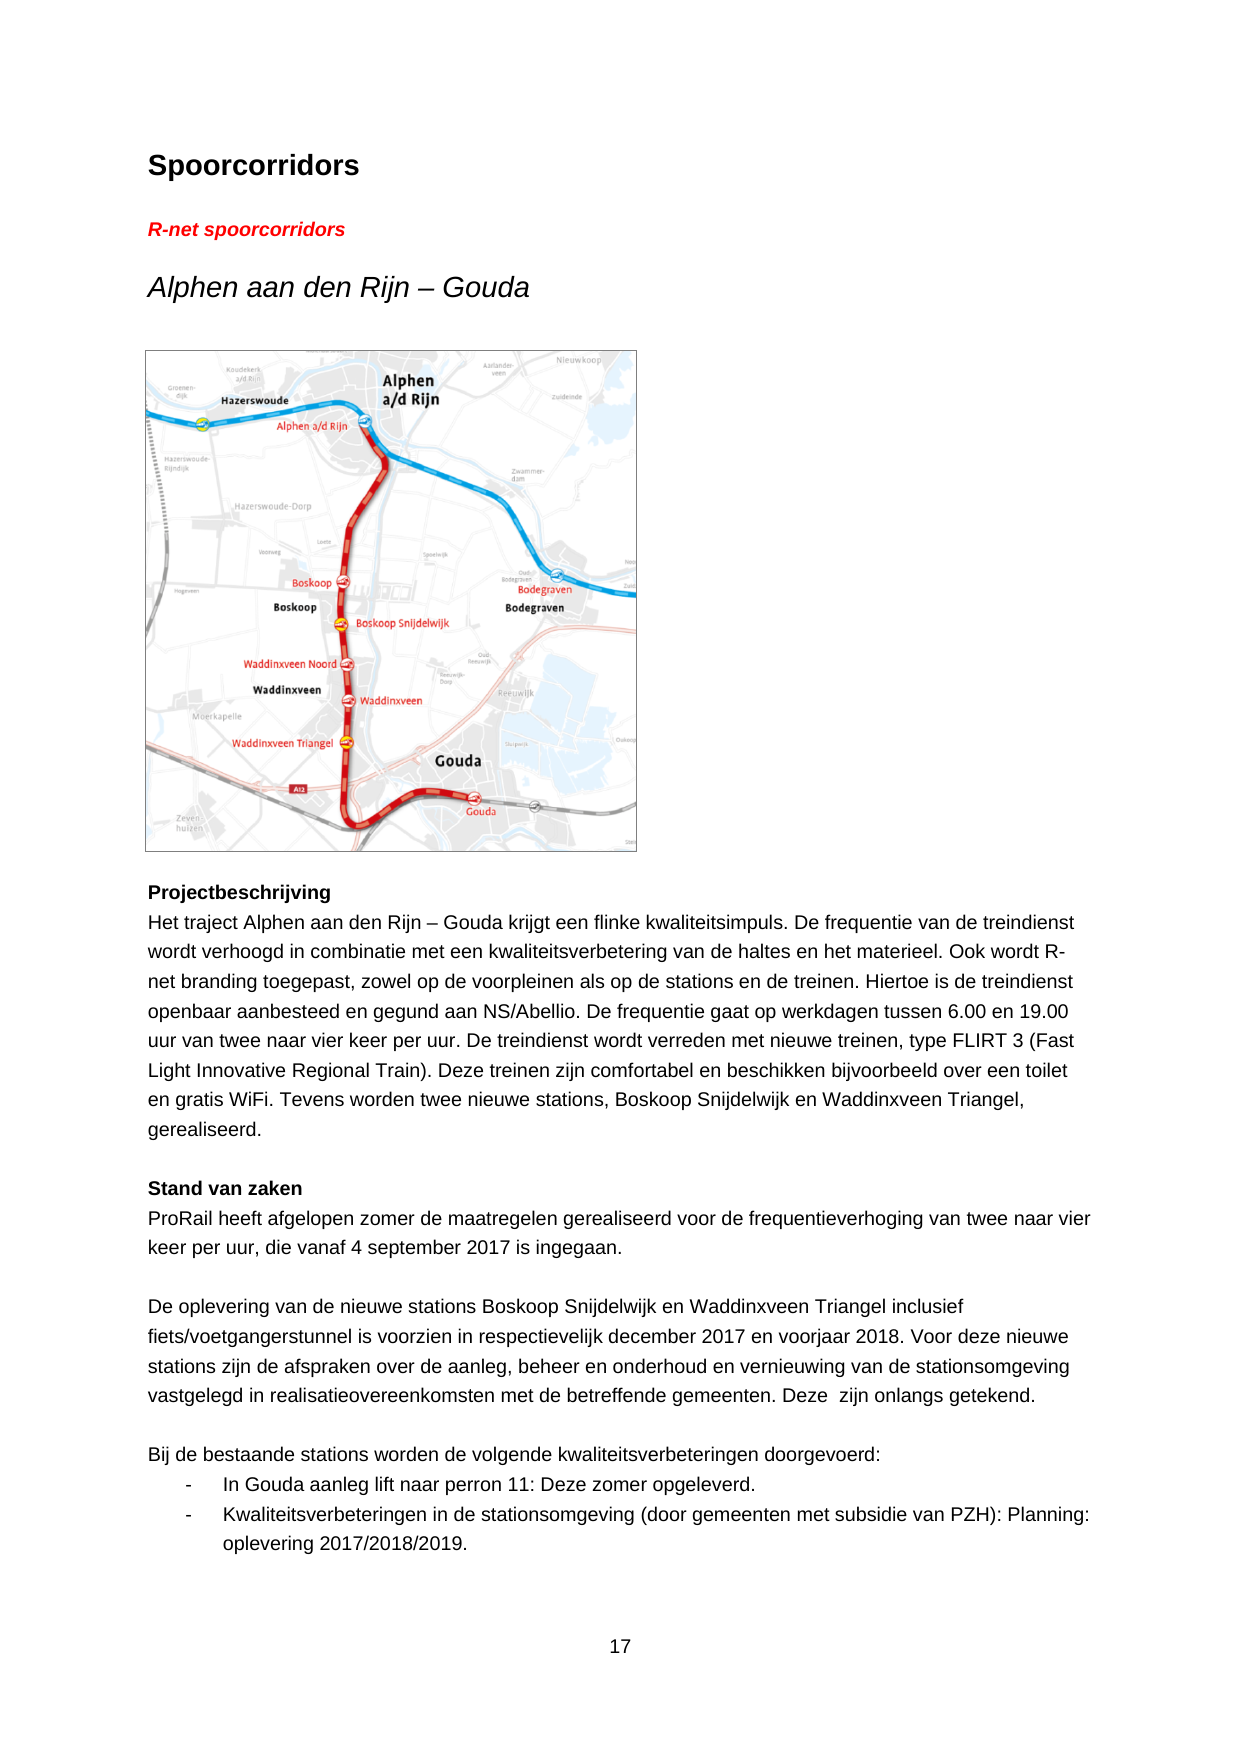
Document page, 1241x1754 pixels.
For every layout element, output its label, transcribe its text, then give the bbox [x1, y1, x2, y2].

text Stand van zaken [148, 1170, 1093, 1200]
text Alphen aan den Rijn – Gouda [148, 240, 1093, 303]
text ProRail heeft afgelopen zomer de maatregelen gerealiseerd voor de frequentieverhoging van twee naar vier keer per uur, die vanaf 4 september 2017 is ingegaan. [148, 1200, 1093, 1259]
text De oplevering van de nieuwe stations Boskoop Snijdelwijk en Waddinxveen Triangel inclusief fiets/voetgangerstunnel is voorzien in respectievelijk december 2017 en voorjaar 2018. Voor deze nieuwe stations zijn de afspraken over de aanleg, beheer en onderhoud en vernieuwing van de stationsomgeving vastgelegd in realisatieovereenkomsten met de betreffende gemeenten. Deze zijn onlangs getekend. [148, 1288, 1093, 1407]
picture [146, 351, 636, 851]
list In Gouda aanleg lift naar perron 11: Deze zomer opgeleverd. [185, 1466, 1093, 1496]
list Kwaliteitsverbeteringen in de stationsomgeving (door gemeenten met subsidie van PZH): Planning: oplevering 2017/2018/2019. [185, 1496, 1093, 1555]
text Bij de bestaande stations worden de volgende kwaliteitsverbeteringen doorgevoerd: [148, 1436, 1093, 1466]
text R-net spoorcorridors [148, 181, 1093, 240]
text Spoorcorridors [148, 148, 1093, 181]
text Het traject Alphen aan den Rijn – Gouda krijgt een flinke kwaliteitsimpuls. De frequentie van de treindienst wordt verhoogd in combinatie met een kwaliteitsverbetering van de haltes en het materieel. Ook wordt R-net branding toegepast, zowel op de voorpleinen als op de stations en de treinen. Hiertoe is de treindienst openbaar aanbesteed en gegund aan NS/Abellio. De frequentie gaat op werkdagen tussen 6.00 en 19.00 uur van twee naar vier keer per uur. De treindienst wordt verreden met nieuwe treinen, type FLIRT 3 (Fast Light Innovative Regional Train). Deze treinen zijn comfortabel en beschikken bijvoorbeeld over een toilet en gratis WiFi. Tevens worden twee nieuwe stations, Boskoop Snijdelwijk en Waddinxveen Triangel, gerealiseerd. [148, 904, 1093, 1141]
text Projectbeschrijving [148, 874, 1093, 904]
